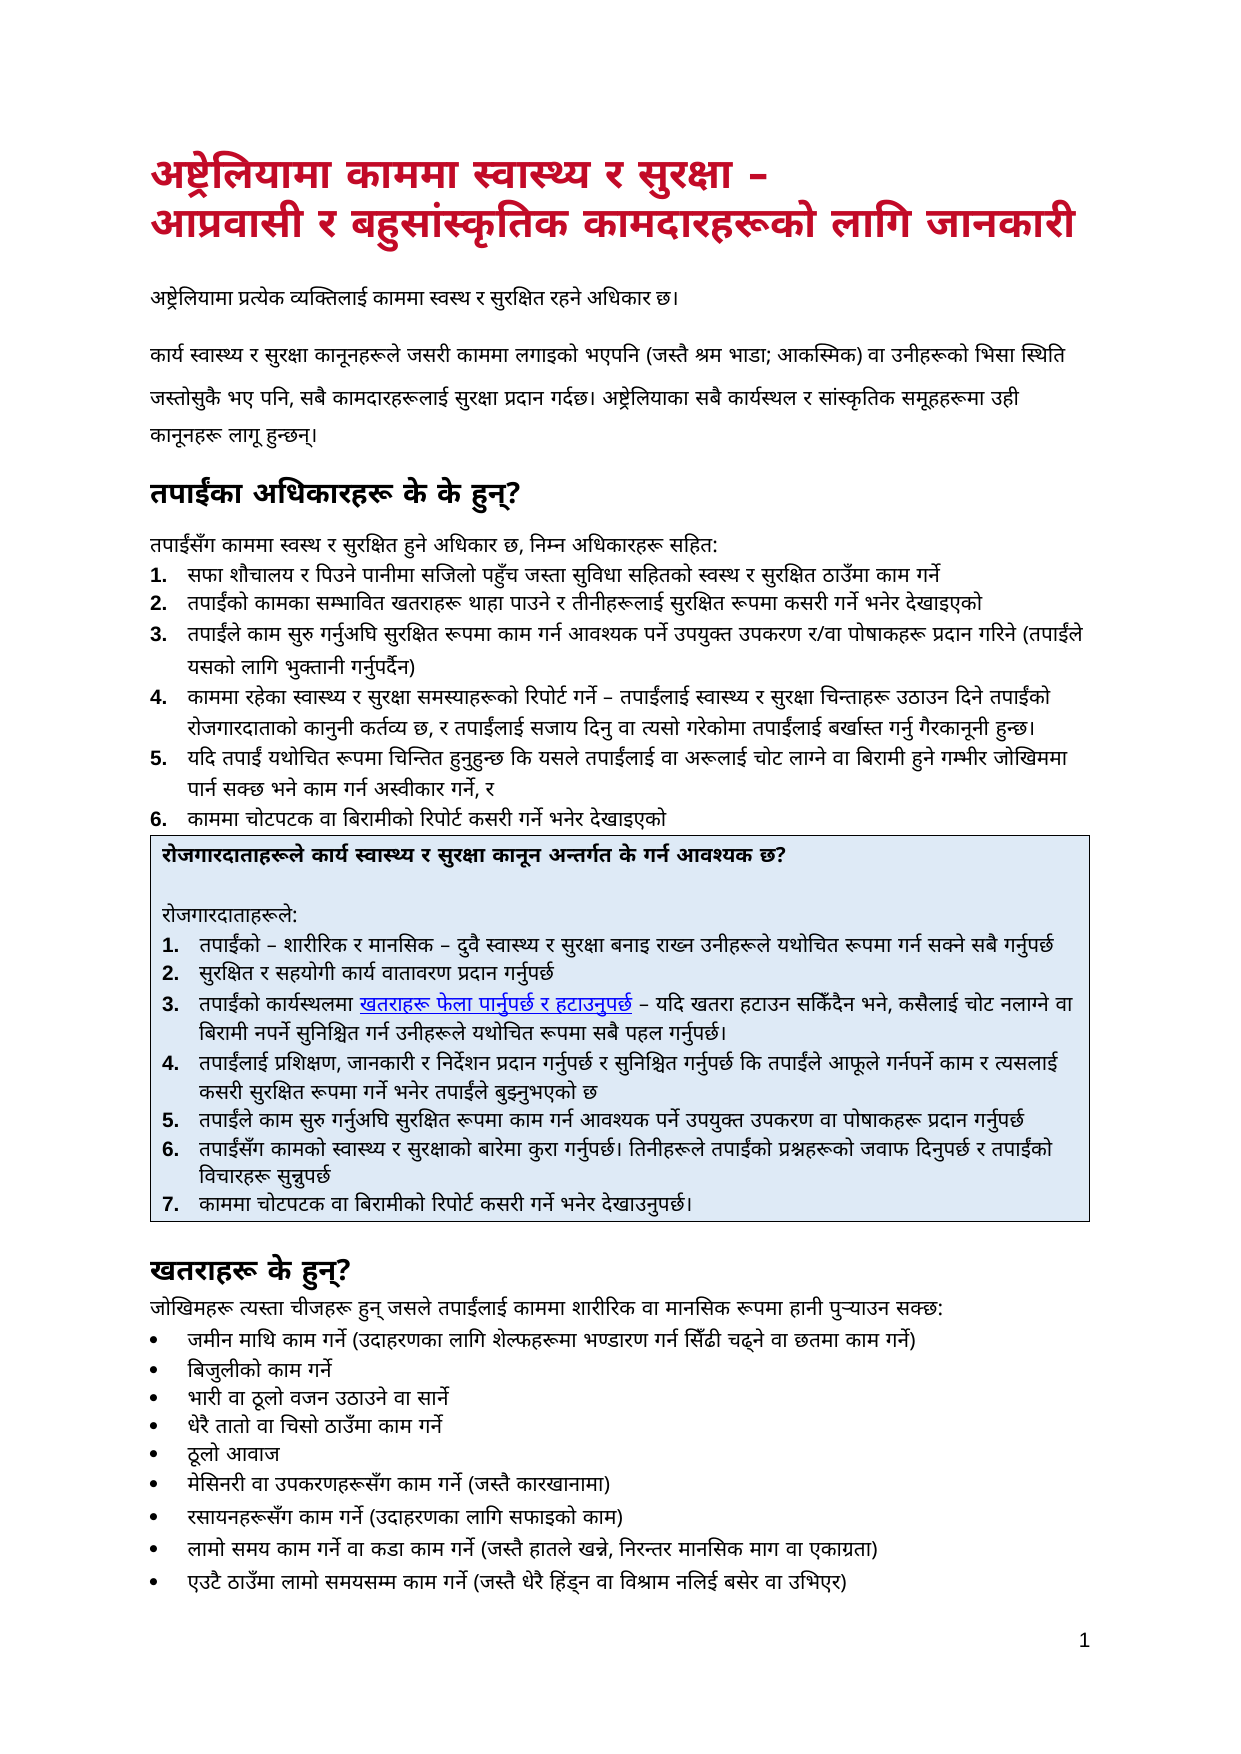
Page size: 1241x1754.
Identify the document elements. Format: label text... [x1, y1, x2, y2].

text काममा रहेका स्वास्थ्य र सुरक्षा समस्याहरूको रिपोर्ट गर्ने – तपाईंलाई स्वास्थ्य र सुरक्षा चिन्ताहरू उठाउन दिने तपाईंको रोजगारदाताको कानुनी कर्तव्य छ, र तपाईंलाई सजाय दिनु वा त्यसो गरेकोमा तपाईंलाई बर्खास्त गर्नु गैरकानूनी हुन्छ। [150, 684, 1090, 742]
list ठूलो आवाज [150, 1442, 215, 1466]
list बिजुलीको काम गर्ने [219, 1358, 1090, 1382]
text तपाईंले काम सुरु गर्नुअघि सुरक्षित रूपमा काम गर्न आवश्यक पर्ने उपयुक्त उपकरण र/वा पोषाकहरू प्रदान गरिने (तपाईंले यसको लागि भुक्तानी गर्नुपर्दैन) [150, 619, 1090, 680]
list जमीन माथि काम गर्ने (उदाहरणका लागि शेल्फहरूमा भण्डारण गर्न सिँढी चढ्ने वा छतमा काम गर्ने) [150, 1326, 1090, 1354]
list ठूलो आवाज [192, 1442, 1090, 1466]
text तपाईंसँग काममा स्वस्थ र सुरक्षित हुने अधिकार छ, निम्न अधिकारहरू सहित: [150, 530, 1090, 559]
text सफा शौचालय र पिउने पानीमा सजिलो पहुँच जस्ता सुविधा सहितको स्वस्थ र सुरक्षित ठाउँमा काम गर्ने [150, 563, 590, 587]
list धेरै तातो वा चिसो ठाउँमा काम गर्ने [150, 1414, 1090, 1438]
text सफा शौचालय र पिउने पानीमा सजिलो पहुँच जस्ता सुविधा सहितको स्वस्थ र सुरक्षित ठाउँमा काम गर्ने [773, 563, 1090, 587]
text तपाईंको कामका सम्भावित खतराहरू थाहा पाउने र तीनीहरूलाई सुरक्षित रूपमा कसरी गर्ने भनेर देखाइएको [682, 591, 1090, 616]
list बिजुलीको काम गर्ने [150, 1358, 219, 1382]
text कार्य स्वास्थ्य र सुरक्षा कानूनहरूले जसरी काममा लगाइको भएपनि (जस्तै श्रम भाडा; आकस्मिक) वा उनीहरूको भिसा स्थिति जस्तोसुकै भए पनि, सबै कामदारहरूलाई सुरक्षा प्रदान गर्दछ। अष्ट्रेलियाका सबै कार्यस्थल र सांस्कृतिक समूहहरूमा उही कानूनहरू लागू हुन्छन्। [150, 340, 1090, 448]
table_header रोजगारदाताहरूले कार्य स्वास्थ्य र सुरक्षा कानून अन्तर्गत के गर्न आवश्यक छ? रोजगारदाताहरूले: तपाईंको – शारीरिक र मानसिक – दुवै स्वास्थ्य र सुरक्षा बनाइ राख्न उनीहरूले यथोचित रूपमा गर्न सक्ने सबै गर्नुपर्छ सुरक्षित र सहयोगी कार्य वातावरण प्रदान गर्नुपर्छ तपाईंको कार्यस्थलमा खतराहरू फेला पार्नुपर्छ र हटाउनुपर्छ – यदि खतरा हटाउन सकिँदैन भने, कसैलाई चोट नलाग्ने वा बिरामी नपर्ने सुनिश्चित गर्न उनीहरूले यथोचित रूपमा सबै पहल गर्नुपर्छ। तपाईंलाई प्रशिक्षण, जानकारी र निर्देशन प्रदान गर्नुपर्छ र सुनिश्चित गर्नुपर्छ कि तपाईंले आफूले गर्नपर्ने काम र त्यसलाई कसरी सुरक्षित रूपमा गर्ने भनेर तपाईंले बुझ्नुभएको छ तपाईंले काम सुरु गर्नुअघि सुरक्षित रूपमा काम गर्न आवश्यक पर्ने उपयुक्त उपकरण वा पोषाकहरू प्रदान गर्नुपर्छ तपाईंसँग कामको स्वास्थ्य र सुरक्षाको बारेमा कुरा गर्नुपर्छ। तिनीहरूले तपाईंको प्रश्नहरूको जवाफ दिनुपर्छ र तपाईंको विचारहरू सुन्नुपर्छ काममा चोटपटक वा बिरामीको रिपोर्ट कसरी गर्ने भनेर देखाउनुपर्छ। [151, 836, 1089, 1221]
list रसायनहरूसँग काम गर्ने (उदाहरणका लागि सफाइको काम) [150, 1502, 1090, 1530]
list लामो समय काम गर्ने वा कडा काम गर्ने (जस्तै हातले खन्ने, निरन्तर मानसिक माग वा एकाग्रता) [150, 1534, 1090, 1563]
text काममा चोटपटक वा बिरामीको रिपोर्ट कसरी गर्ने भनेर देखाइएको [150, 807, 1090, 831]
list एउटै ठाउँमा लामो समयसम्म काम गर्ने (जस्तै धेरै हिंड्न वा विश्राम नलिई बसेर वा उभिएर) [150, 1567, 1090, 1596]
text तपाईंको कामका सम्भावित खतराहरू थाहा पाउने र तीनीहरूलाई सुरक्षित रूपमा कसरी गर्ने भनेर देखाइएको [150, 591, 697, 616]
title अष्ट्रेलियामा काममा स्वास्थ्य र सुरक्षा – आप्रवासी र बहुसांस्कृतिक कामदारहरूको लागि जानकारी [150, 150, 1090, 247]
subtitle तपाईंका अधिकारहरू के के हुन्? [150, 472, 1090, 512]
list भारी वा ठूलो वजन उठाउने वा सार्ने [150, 1386, 1090, 1410]
list मेसिनरी वा उपकरणहरूसँग काम गर्ने (जस्तै कारखानामा) [150, 1469, 1090, 1498]
text खतराहरू के हुन्? जोखिमहरू त्यस्ता चीजहरू हुन् जसले तपाईंलाई काममा शारीरिक वा मानसिक रूपमा हानी पुर्‍याउन सक्छ: [150, 1249, 1090, 1321]
text अष्ट्रेलियामा प्रत्येक व्यक्तिलाई काममा स्वस्थ र सुरक्षित रहने अधिकार छ। [150, 287, 1090, 314]
text यदि तपाईं यथोचित रूपमा चिन्तित हुनुहुन्छ कि यसले तपाईंलाई वा अरूलाई चोट लाग्ने वा बिरामी हुने गम्भीर जोखिममा पार्न सक्छ भने काम गर्न अस्वीकार गर्ने, र [150, 746, 1090, 803]
